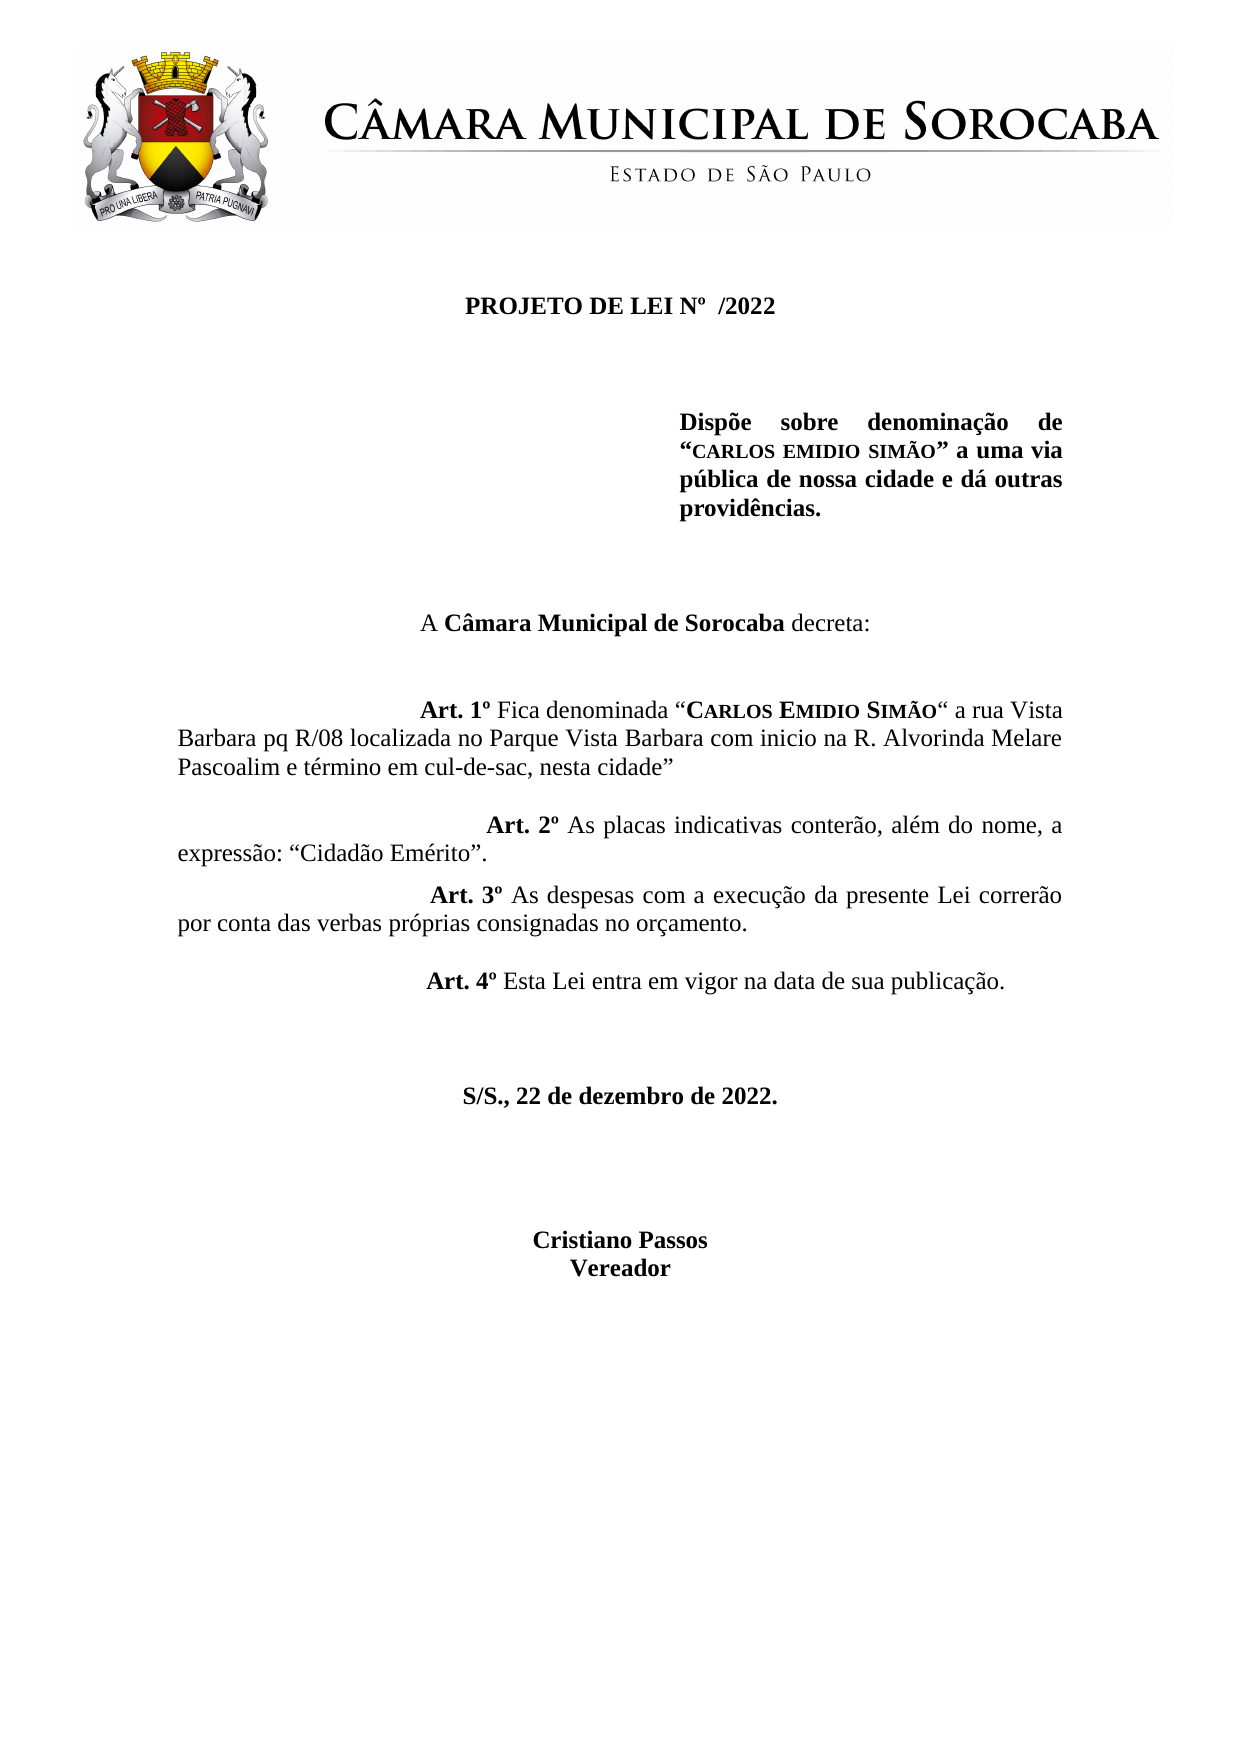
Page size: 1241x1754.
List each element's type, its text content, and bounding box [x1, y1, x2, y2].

picture [76, 44, 1174, 230]
subtitle Dispõe sobre denominação de “carlos emidio simão” a uma via pública de nossa cidade e dá outras providências. [679, 407, 1063, 522]
text S/S., 22 de dezembro de 2022. [177, 1081, 1063, 1110]
text Art. 2º As placas indicativas conterão, além do nome, a expressão: “Cidadão Emérito”. [177, 810, 1063, 867]
text Cristiano Passos [177, 1225, 1063, 1253]
text Art. 1º Fica denominada “Carlos Emidio Simão“ a rua Vista Barbara pq R/08 localizada no Parque Vista Barbara com inicio na R. Alvorinda Melare Pascoalim e término em cul-de-sac, nesta cidade” [177, 695, 1063, 781]
text A Câmara Municipal de Sorocaba decreta: [177, 608, 1063, 637]
text Art. 3º As despesas com a execução da presente Lei correrão por conta das verbas próprias consignadas no orçamento. [177, 880, 1063, 937]
text PROJETO DE LEI Nº /2022 [177, 291, 1063, 320]
text Vereador [177, 1253, 1063, 1282]
text Art. 4º Esta Lei entra em vigor na data de sua publicação. [177, 966, 1063, 995]
